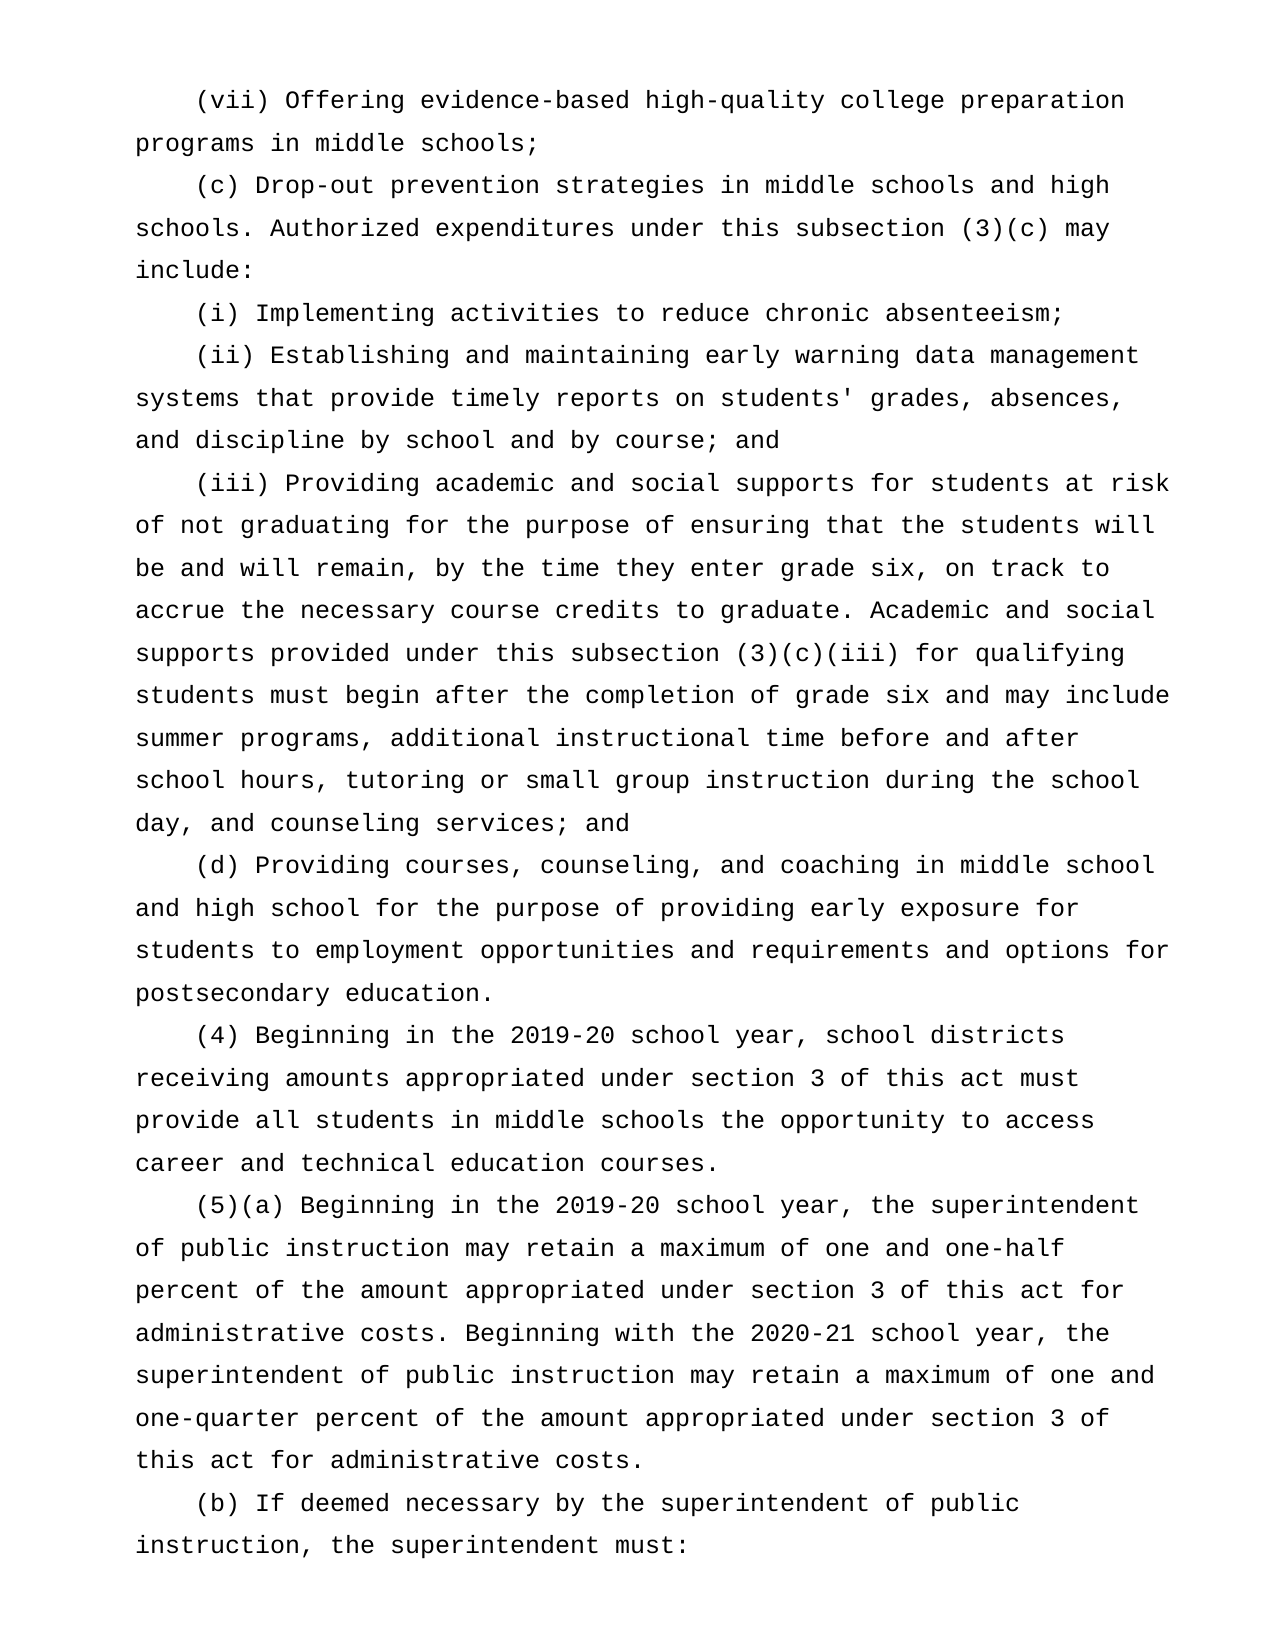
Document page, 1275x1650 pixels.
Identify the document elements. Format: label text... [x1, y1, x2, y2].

text (4) Beginning in the 2019-20 school year, school districts receiving amounts appropriated under section 3 of this act must provide all students in middle schools the opportunity to access career and technical education courses. [135, 1010, 1170, 1180]
text (ii) Establishing and maintaining early warning data management systems that provide timely reports on students' grades, absences, and discipline by school and by course; and [135, 330, 1170, 457]
text (5)(a) Beginning in the 2019-20 school year, the superintendent of public instruction may retain a maximum of one and one-half percent of the amount appropriated under section 3 of this act for administrative costs. Beginning with the 2020-21 school year, the superintendent of public instruction may retain a maximum of one and one-quarter percent of the amount appropriated under section 3 of this act for administrative costs. [135, 1180, 1170, 1477]
text (iii) Providing academic and social supports for students at risk of not graduating for the purpose of ensuring that the students will be and will remain, by the time they enter grade six, on track to accrue the necessary course credits to graduate. Academic and social supports provided under this subsection (3)(c)(iii) for qualifying students must begin after the completion of grade six and may include summer programs, additional instructional time before and after school hours, tutoring or small group instruction during the school day, and counseling services; and [135, 457, 1170, 840]
text (vii) Offering evidence-based high-quality college preparation programs in middle schools; [135, 75, 1170, 160]
text (c) Drop-out prevention strategies in middle schools and high schools. Authorized expenditures under this subsection (3)(c) may include: [135, 160, 1170, 287]
text (b) If deemed necessary by the superintendent of public instruction, the superintendent must: [135, 1477, 1170, 1562]
text (i) Implementing activities to reduce chronic absenteeism; [135, 287, 1170, 330]
text (d) Providing courses, counseling, and coaching in middle school and high school for the purpose of providing early exposure for students to employment opportunities and requirements and options for postsecondary education. [135, 840, 1170, 1010]
